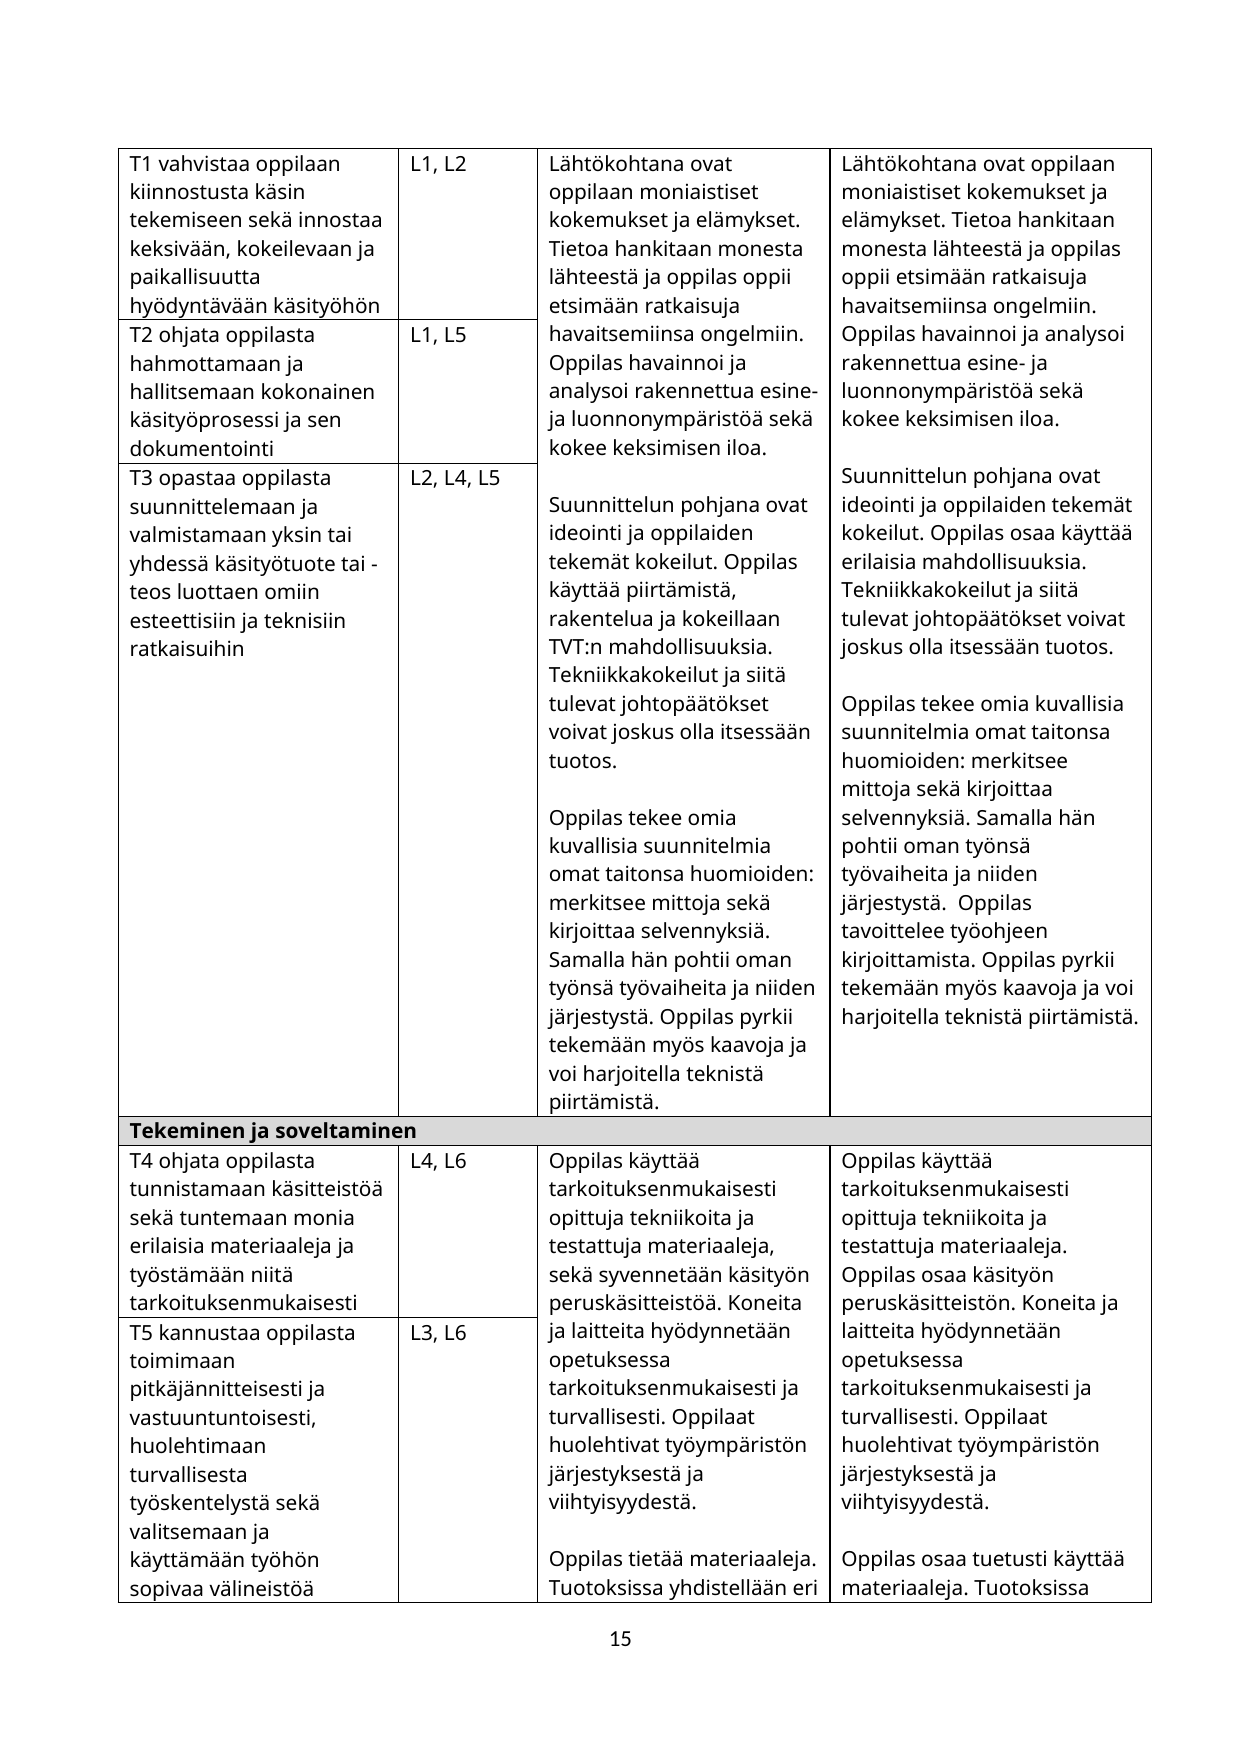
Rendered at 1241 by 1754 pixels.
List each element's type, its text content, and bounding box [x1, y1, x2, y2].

table_cell T4 ohjata oppilasta tunnistamaan käsitteistöä sekä tuntemaan monia erilaisia materiaaleja ja työstämään niitä tarkoituksenmukaisesti [119, 1146, 398, 1317]
table_cell Oppilas käyttää tarkoituksenmukaisesti opittuja tekniikoita ja testattuja materiaaleja. Oppilas osaa käsityön peruskäsitteistön. Koneita ja laitteita hyödynnetään opetuksessa tarkoituksenmukaisesti ja turvallisesti. Oppilaat huolehtivat työympäristön järjestyksestä ja viihtyisyydestä. Oppilas osaa tuetusti käyttää materiaaleja. Tuotoksissa yhdistellään eri tekniikoita, ja värien, pintojen, muotojen lisäksi kuvioita. Tutkitaan rakenteita ja kolmiuloitteista muotoa. Tutustutaan mahdollisuuksien mukaan johonkin ohjelmointialustaan. Oppilas pyrkii laadukkaaseen ja pitkäjänteiseen tekemiseen. Oppilaat valmistavat omien ja yhteisöllisten suunnitelmien pohjalta käsitöitä. Oppilas käyttää kovia ja pehmeitä materiaaleja: puu, muovi, metallit, kuidut, langat, kankaat, kierrätysmateriaalit. Työstössä käytetään materiaaleihin soveltuvia tekniikoita. [831, 1146, 1151, 1602]
table_cell L2, L4, L5 [399, 464, 537, 1116]
table_cell L1, L5 [399, 320, 537, 462]
table_cell T1 vahvistaa oppilaan kiinnostusta käsin tekemiseen sekä innostaa keksivään, kokeilevaan ja paikallisuutta hyödyntävään käsityöhön [119, 149, 398, 319]
table_cell T3 opastaa oppilasta suunnittelemaan ja valmistamaan yksin tai yhdessä käsityötuote tai -teos luottaen omiin esteettisiin ja teknisiin ratkaisuihin [119, 464, 398, 1116]
table_cell T2 ohjata oppilasta hahmottamaan ja hallitsemaan kokonainen käsityöprosessi ja sen dokumentointi [119, 320, 398, 462]
table_cell Lähtökohtana ovat oppilaan moniaistiset kokemukset ja elämykset. Tietoa hankitaan monesta lähteestä ja oppilas oppii etsimään ratkaisuja havaitsemiinsa ongelmiin. Oppilas havainnoi ja analysoi rakennettua esine- ja luonnonympäristöä sekä kokee keksimisen iloa. Suunnittelun pohjana ovat ideointi ja oppilaiden tekemät kokeilut. Oppilas käyttää piirtämistä, rakentelua ja kokeillaan TVT:n mahdollisuuksia. Tekniikkakokeilut ja siitä tulevat johtopäätökset voivat joskus olla itsessään tuotos. Oppilas tekee omia kuvallisia suunnitelmia omat taitonsa huomioiden: merkitsee mittoja sekä kirjoittaa selvennyksiä. Samalla hän pohtii oman työnsä työvaiheita ja niiden järjestystä. Oppilas pyrkii tekemään myös kaavoja ja voi harjoitella teknistä piirtämistä. [538, 149, 829, 1116]
table_cell T5 kannustaa oppilasta toimimaan pitkäjännitteisesti ja vastuuntuntoisesti, huolehtimaan turvallisesta työskentelystä sekä valitsemaan ja käyttämään työhön sopivaa välineistöä [119, 1318, 398, 1602]
table_cell L1, L2 [399, 149, 537, 319]
table_cell L3, L6 [399, 1318, 537, 1602]
table_cell Oppilas käyttää tarkoituksenmukaisesti opittuja tekniikoita ja testattuja materiaaleja, sekä syvennetään käsityön peruskäsitteistöä. Koneita ja laitteita hyödynnetään opetuksessa tarkoituksenmukaisesti ja turvallisesti. Oppilaat huolehtivat työympäristön järjestyksestä ja viihtyisyydestä. Oppilas tietää materiaaleja. Tuotoksissa yhdistellään eri tekniikoita, ja värien, pintojen, muotojen lisäksi kuvioita. Tutkitaan rakenteita ja kolmiuloitteista muotoa. Tutustutaan mahdollisuuksien mukaan johonkin ohjelmointialustaan. Oppilas pyrkii laadukkaaseen ja pitkäjänteiseen tekemiseen. Oppilaat valmistavat omien ja yhteisöllisten suunnitelmien pohjalta käsitöitä. Oppilas käyttää kovia ja pehmeitä materiaaleja: puu, muovi, metallit, kuidut, langat, kankaat, kierrätysmateriaalit. Työstössä käytetään materiaaleihin soveltuvia tekniikoita. [538, 1146, 829, 1602]
table_cell Lähtökohtana ovat oppilaan moniaistiset kokemukset ja elämykset. Tietoa hankitaan monesta lähteestä ja oppilas oppii etsimään ratkaisuja havaitsemiinsa ongelmiin. Oppilas havainnoi ja analysoi rakennettua esine- ja luonnonympäristöä sekä kokee keksimisen iloa. Suunnittelun pohjana ovat ideointi ja oppilaiden tekemät kokeilut. Oppilas osaa käyttää erilaisia mahdollisuuksia. Tekniikkakokeilut ja siitä tulevat johtopäätökset voivat joskus olla itsessään tuotos. Oppilas tekee omia kuvallisia suunnitelmia omat taitonsa huomioiden: merkitsee mittoja sekä kirjoittaa selvennyksiä. Samalla hän pohtii oman työnsä työvaiheita ja niiden järjestystä. Oppilas tavoittelee työohjeen kirjoittamista. Oppilas pyrkii tekemään myös kaavoja ja voi harjoitella teknistä piirtämistä. [831, 149, 1151, 1116]
table_cell Tekeminen ja soveltaminen [119, 1117, 1151, 1145]
table_cell L4, L6 [399, 1146, 537, 1317]
